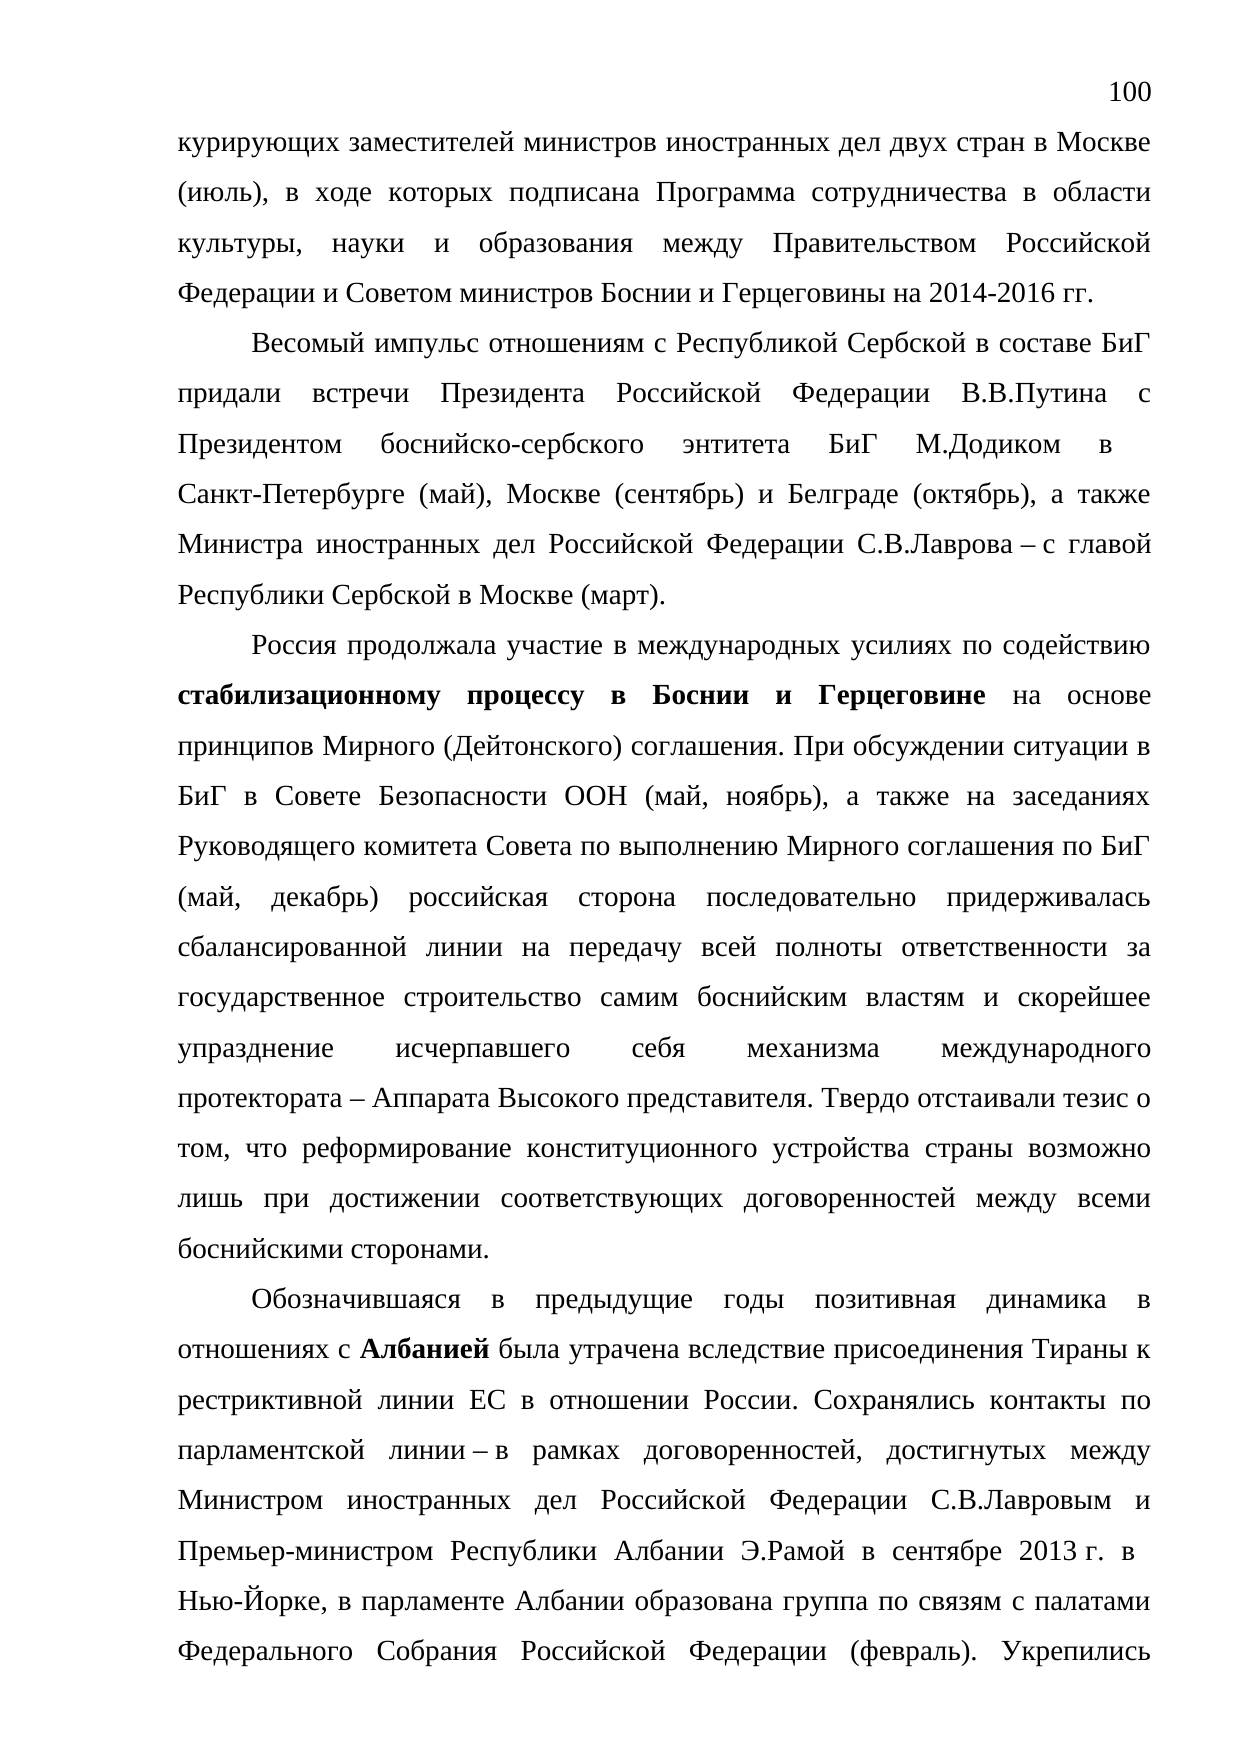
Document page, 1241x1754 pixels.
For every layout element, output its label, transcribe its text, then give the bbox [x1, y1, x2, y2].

text Россия продолжала участие в международных усилиях по содействию стабилизационному процессу в Боснии и Герцеговине на основе принципов Мирного (Дейтонского) соглашения. При обсуждении ситуации в БиГ в Совете Безопасности ООН (май, ноябрь), а также на заседаниях Руководящего комитета Совета по выполнению Мирного соглашения по БиГ (май, декабрь) российская сторона последовательно придерживалась сбалансированной линии на передачу всей полноты ответственности за государственное строительство самим боснийским властям и скорейшее упразднение исчерпавшего себя механизма международного протектората – Аппарата Высокого представителя. Твердо отстаивали тезис о том, что реформирование конституционного устройства страны возможно лишь при достижении соответствующих договоренностей между всеми боснийскими сторонами. [177, 627, 1152, 1264]
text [177, 124, 1152, 308]
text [177, 1281, 1152, 1667]
text Весомый импульс отношениям с Республикой Сербской в составе БиГ придали встречи Президента Российской Федерации В.В.Путина с Президентом боснийско-сербского энтитета БиГ М.Додиком в Санкт-Петербурге (май), Москве (сентябрь) и Белграде (октябрь), а также Министра иностранных дел Российской Федерации С.В.Лаврова – с главой Республики Сербской в Москве (март). [177, 325, 1152, 610]
